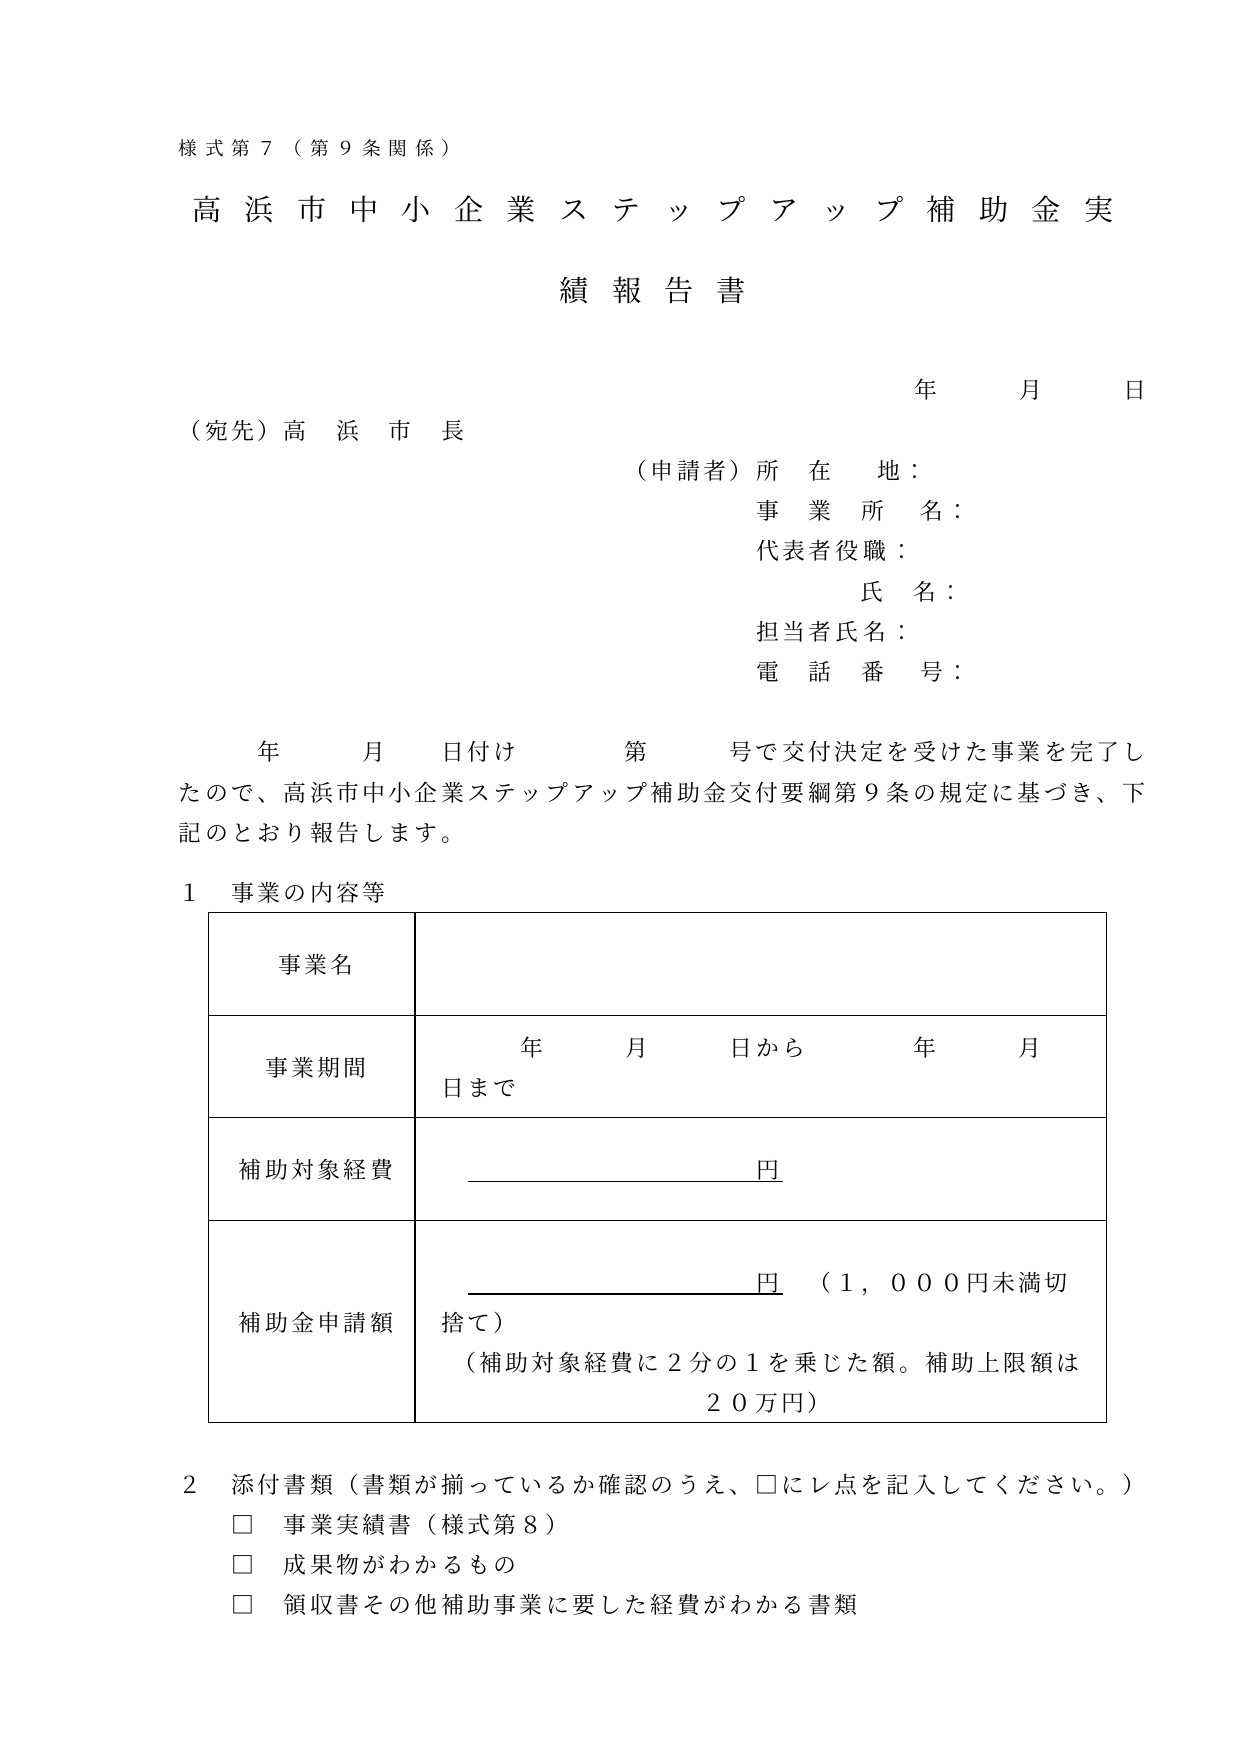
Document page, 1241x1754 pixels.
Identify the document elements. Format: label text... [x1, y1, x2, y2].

text □ 領収書その他補助事業に要した経費がわかる書類 [179, 1584, 1150, 1624]
text 氏 名： [179, 570, 1150, 610]
text 電話番号： [179, 650, 1150, 691]
text 年 月 日 [179, 369, 1150, 409]
text 担当者氏名： [179, 610, 1150, 650]
table_cell 補助金申請額 [209, 1221, 414, 1422]
text ２ 添付書類（書類が揃っているか確認のうえ、□にレ点を記入してください。） [179, 1463, 1150, 1503]
table_cell 円 [416, 1118, 1106, 1220]
table_cell 補助対象経費 [209, 1118, 414, 1220]
table_cell 年 月 日から 年 月 日まで [416, 1016, 1106, 1117]
text □ 事業実績書（様式第８） [179, 1503, 1150, 1544]
text 年 月 日付け 第 号で交付決定を受けた事業を完了したので、高浜市中小企業ステップアップ補助金交付要綱第９条の規定に基づき、下記のとおり報告します。 [179, 731, 1150, 851]
text （宛先）高 浜 市 長 [179, 409, 1150, 449]
text □ 成果物がわかるもの [179, 1544, 1150, 1584]
table_header [416, 913, 1106, 1014]
text （申請者）所在地： [179, 449, 1150, 489]
text １ 事業の内容等 [179, 872, 1150, 912]
table_cell 円 （１，０００円未満切捨て） （補助対象経費に２分の１を乗じた額。補助上限額は２０万円） [416, 1221, 1106, 1422]
text 高浜市中小企業ステップアップ補助金実績報告書 [179, 168, 1150, 329]
table_header 事業名 [209, 913, 414, 1014]
text 代表者役職： [179, 530, 1150, 570]
text 様式第７（第９条関係） [179, 128, 1150, 168]
table_cell 事業期間 [209, 1016, 414, 1117]
text 事業所名： [179, 489, 1150, 530]
